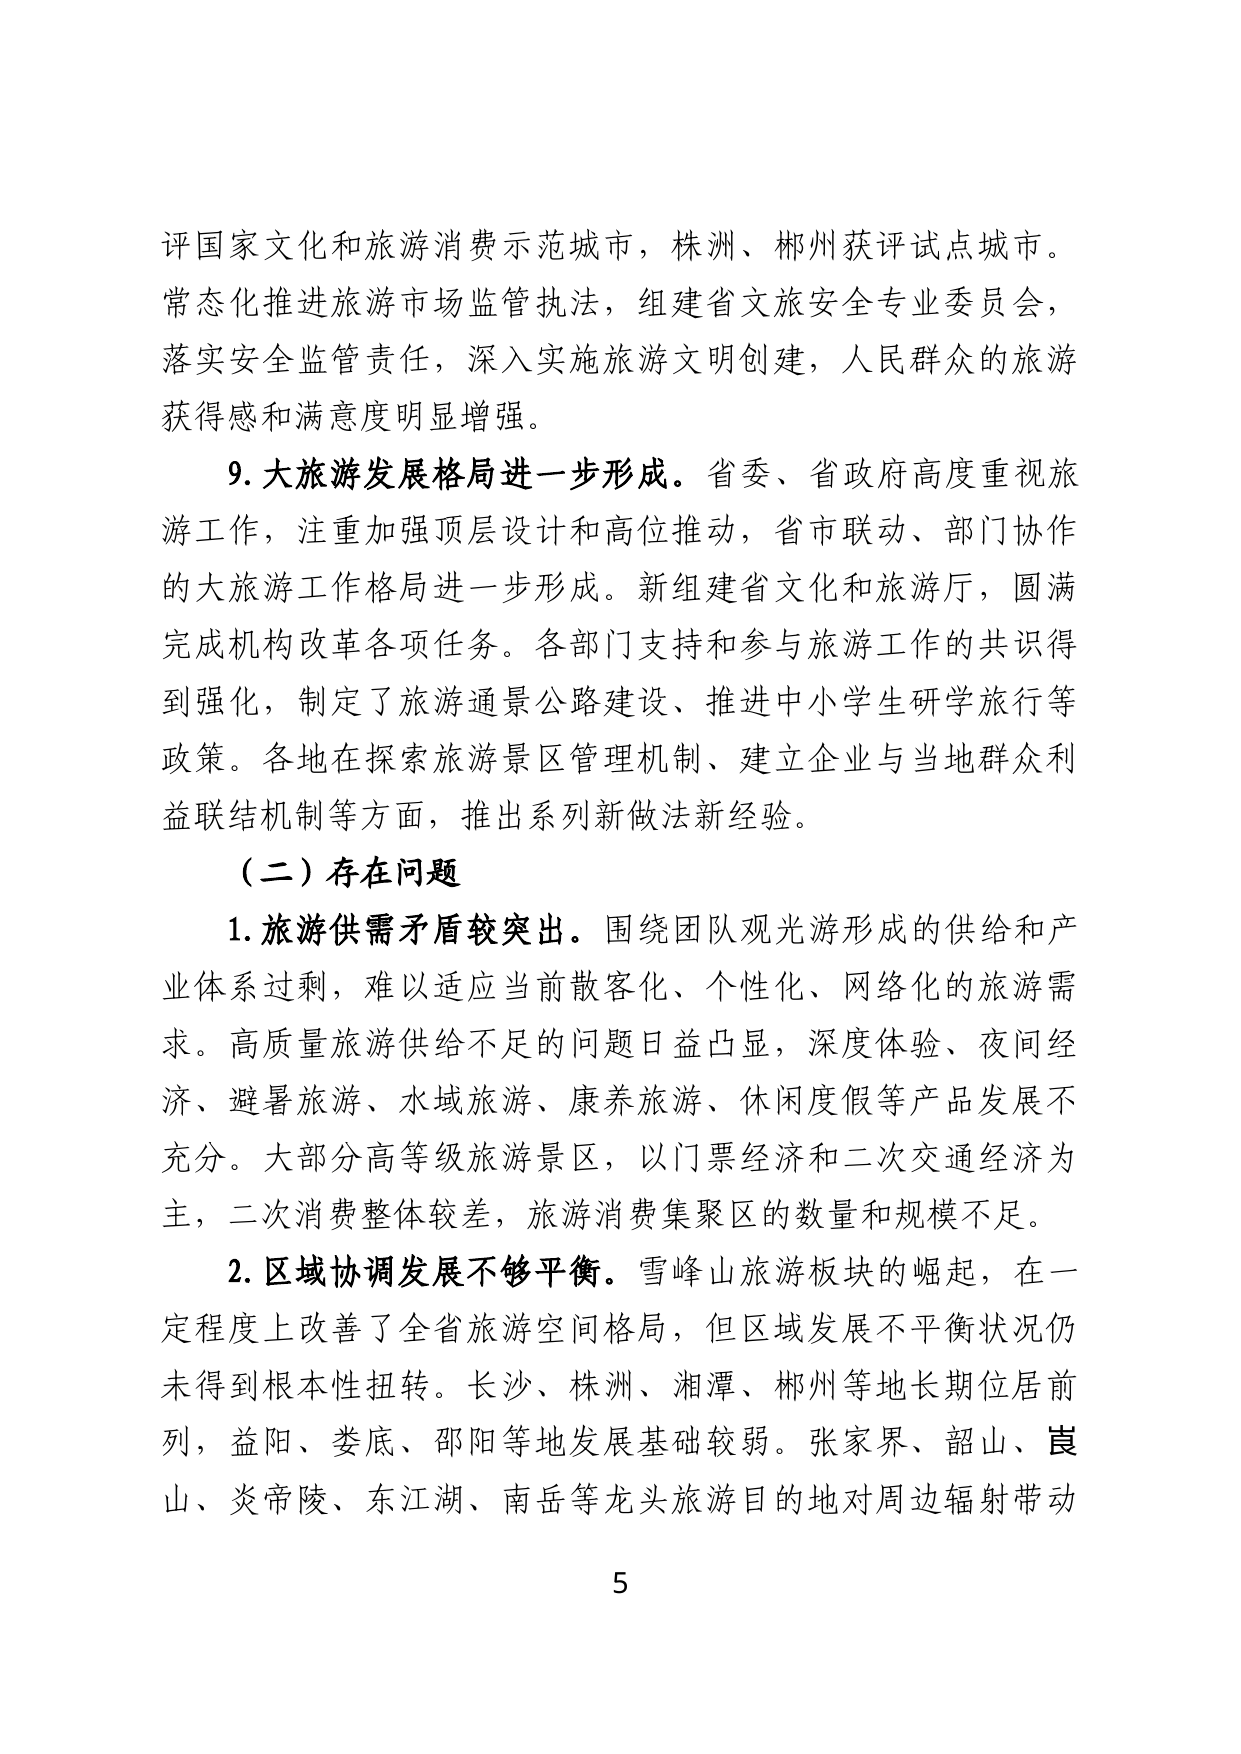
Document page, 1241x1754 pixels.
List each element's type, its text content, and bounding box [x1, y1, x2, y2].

text 1.旅游供需矛盾较突出。围绕团队观光游形成的供给和产业体系过剩，难以适应当前散客化、个性化、网络化的旅游需求。高质量旅游供给不足的问题日益凸显，深度体验、夜间经济、避暑旅游、水域旅游、康养旅游、休闲度假等产品发展不充分。大部分高等级旅游景区，以门票经济和二次交通经济为主，二次消费整体较差，旅游消费集聚区的数量和规模不足。 [159, 908, 1081, 1231]
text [159, 1250, 1081, 1516]
text 9.大旅游发展格局进一步形成。省委、省政府高度重视旅游工作，注重加强顶层设计和高位推动，省市联动、部门协作的大旅游工作格局进一步形成。新组建省文化和旅游厅，圆满完成机构改革各项任务。各部门支持和参与旅游工作的共识得到强化，制定了旅游通景公路建设、推进中小学生研学旅行等政策。各地在探索旅游景区管理机制、建立企业与当地群众利益联结机制等方面，推出系列新做法新经验。 [159, 452, 1081, 832]
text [159, 224, 1081, 433]
subtitle （二）存在问题 [159, 851, 1081, 889]
